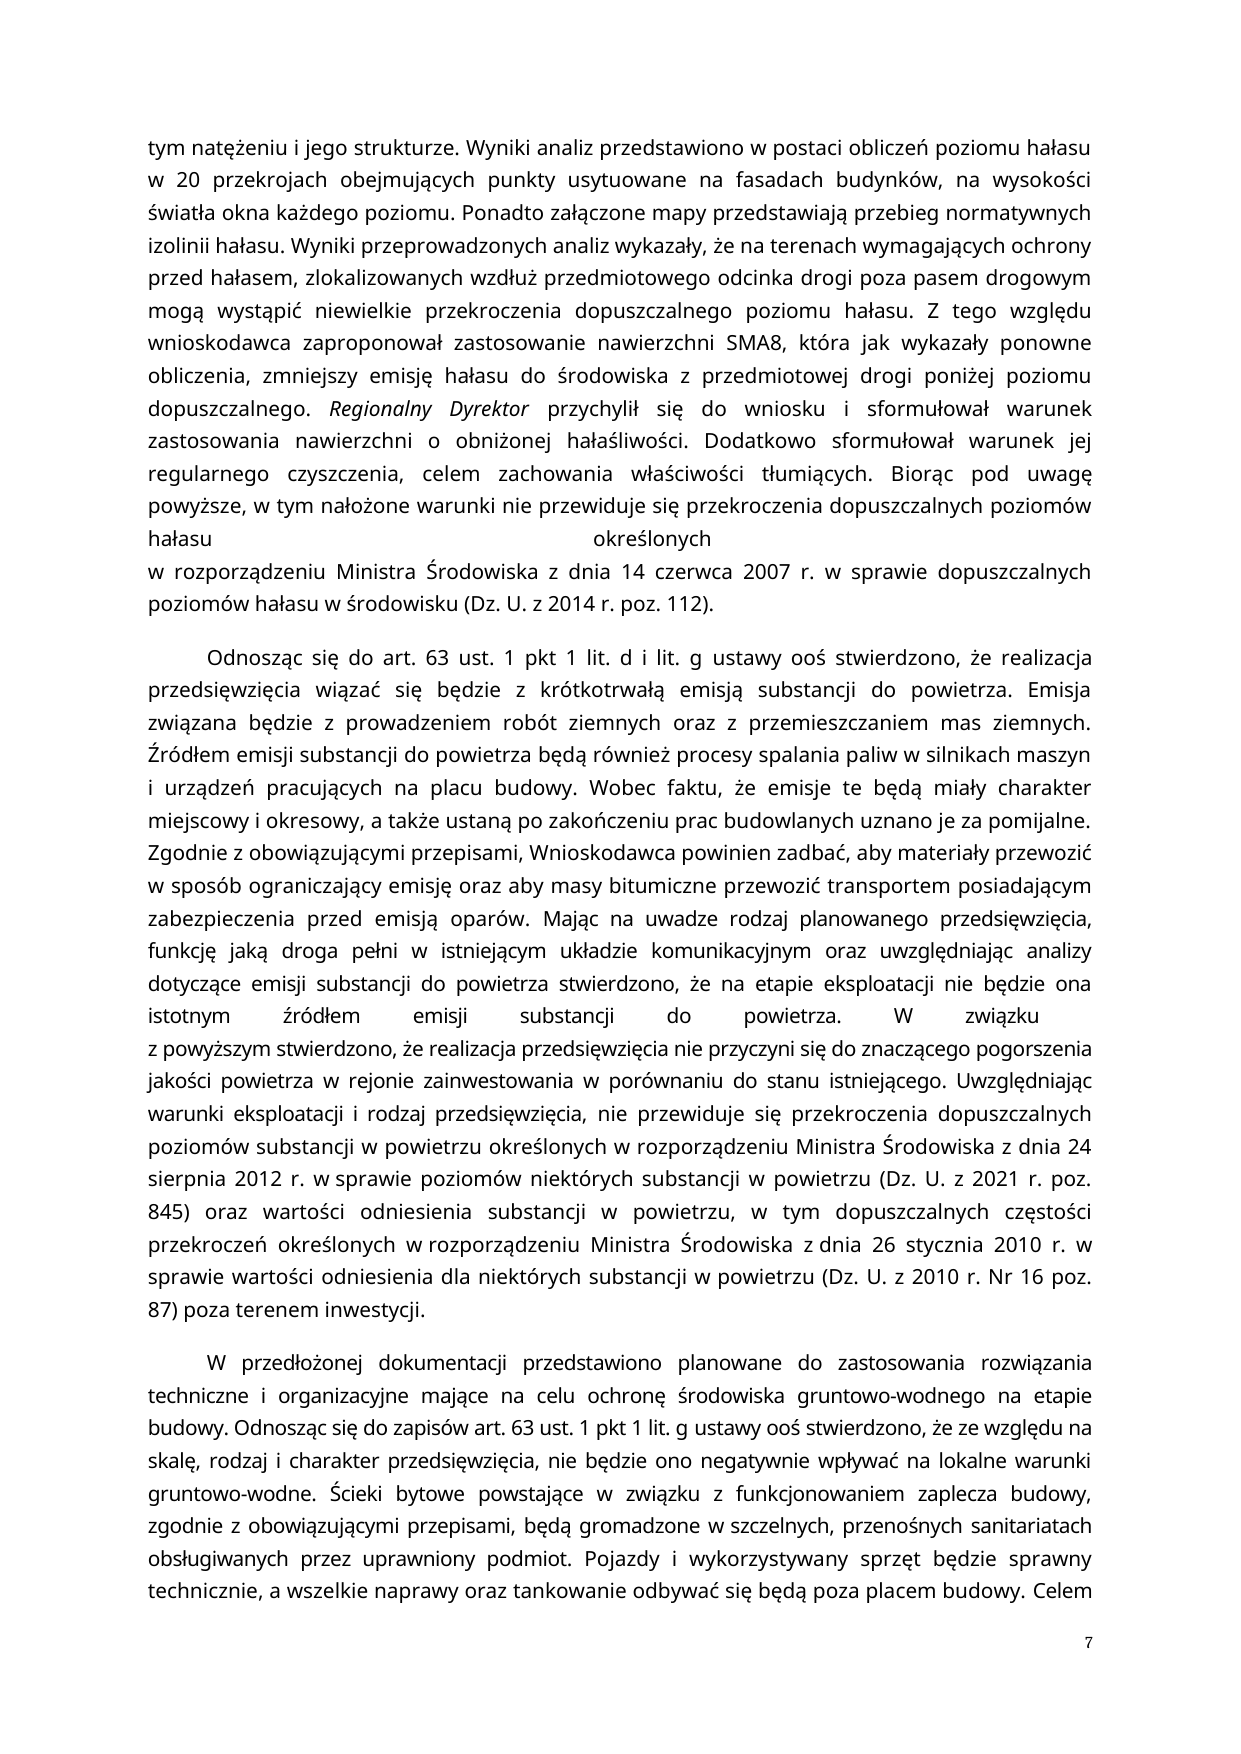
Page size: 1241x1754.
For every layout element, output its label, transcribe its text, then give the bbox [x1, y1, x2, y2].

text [148, 133, 1093, 618]
text Odnosząc się do art. 63 ust. 1 pkt 1 lit. d i lit. g ustawy ooś stwierdzono, że realizacja przedsięwzięcia wiązać się będzie z krótkotrwałą emisją substancji do powietrza. Emisja związana będzie z prowadzeniem robót ziemnych oraz z przemieszczaniem mas ziemnych. Źródłem emisji substancji do powietrza będą również procesy spalania paliw w silnikach maszyn i urządzeń pracujących na placu budowy. Wobec faktu, że emisje te będą miały charakter miejscowy i okresowy, a także ustaną po zakończeniu prac budowlanych uznano je za pomijalne. Zgodnie z obowiązującymi przepisami, Wnioskodawca powinien zadbać, aby materiały przewozić w sposób ograniczający emisję oraz aby masy bitumiczne przewozić transportem posiadającym zabezpieczenia przed emisją oparów. Mając na uwadze rodzaj planowanego przedsięwzięcia, funkcję jaką droga pełni w istniejącym układzie komunikacyjnym oraz uwzględniając analizy dotyczące emisji substancji do powietrza stwierdzono, że na etapie eksploatacji nie będzie ona istotnym źródłem emisji substancji do powietrza. W związku z powyższym stwierdzono, że realizacja przedsięwzięcia nie przyczyni się do znaczącego pogorszenia jakości powietrza w rejonie zainwestowania w porównaniu do stanu istniejącego. Uwzględniając warunki eksploatacji i rodzaj przedsięwzięcia, nie przewiduje się przekroczenia dopuszczalnych poziomów substancji w powietrzu określonych w rozporządzeniu Ministra Środowiska z dnia 24 sierpnia 2012 r. w sprawie poziomów niektórych substancji w powietrzu (Dz. U. z 2021 r. poz. 845) oraz wartości odniesienia substancji w powietrzu, w tym dopuszczalnych częstości przekroczeń określonych w rozporządzeniu Ministra Środowiska z dnia 26 stycznia 2010 r. w sprawie wartości odniesienia dla niektórych substancji w powietrzu (Dz. U. z 2010 r. Nr 16 poz. 87) poza terenem inwestycji. [148, 643, 1093, 1323]
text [148, 1348, 1093, 1605]
